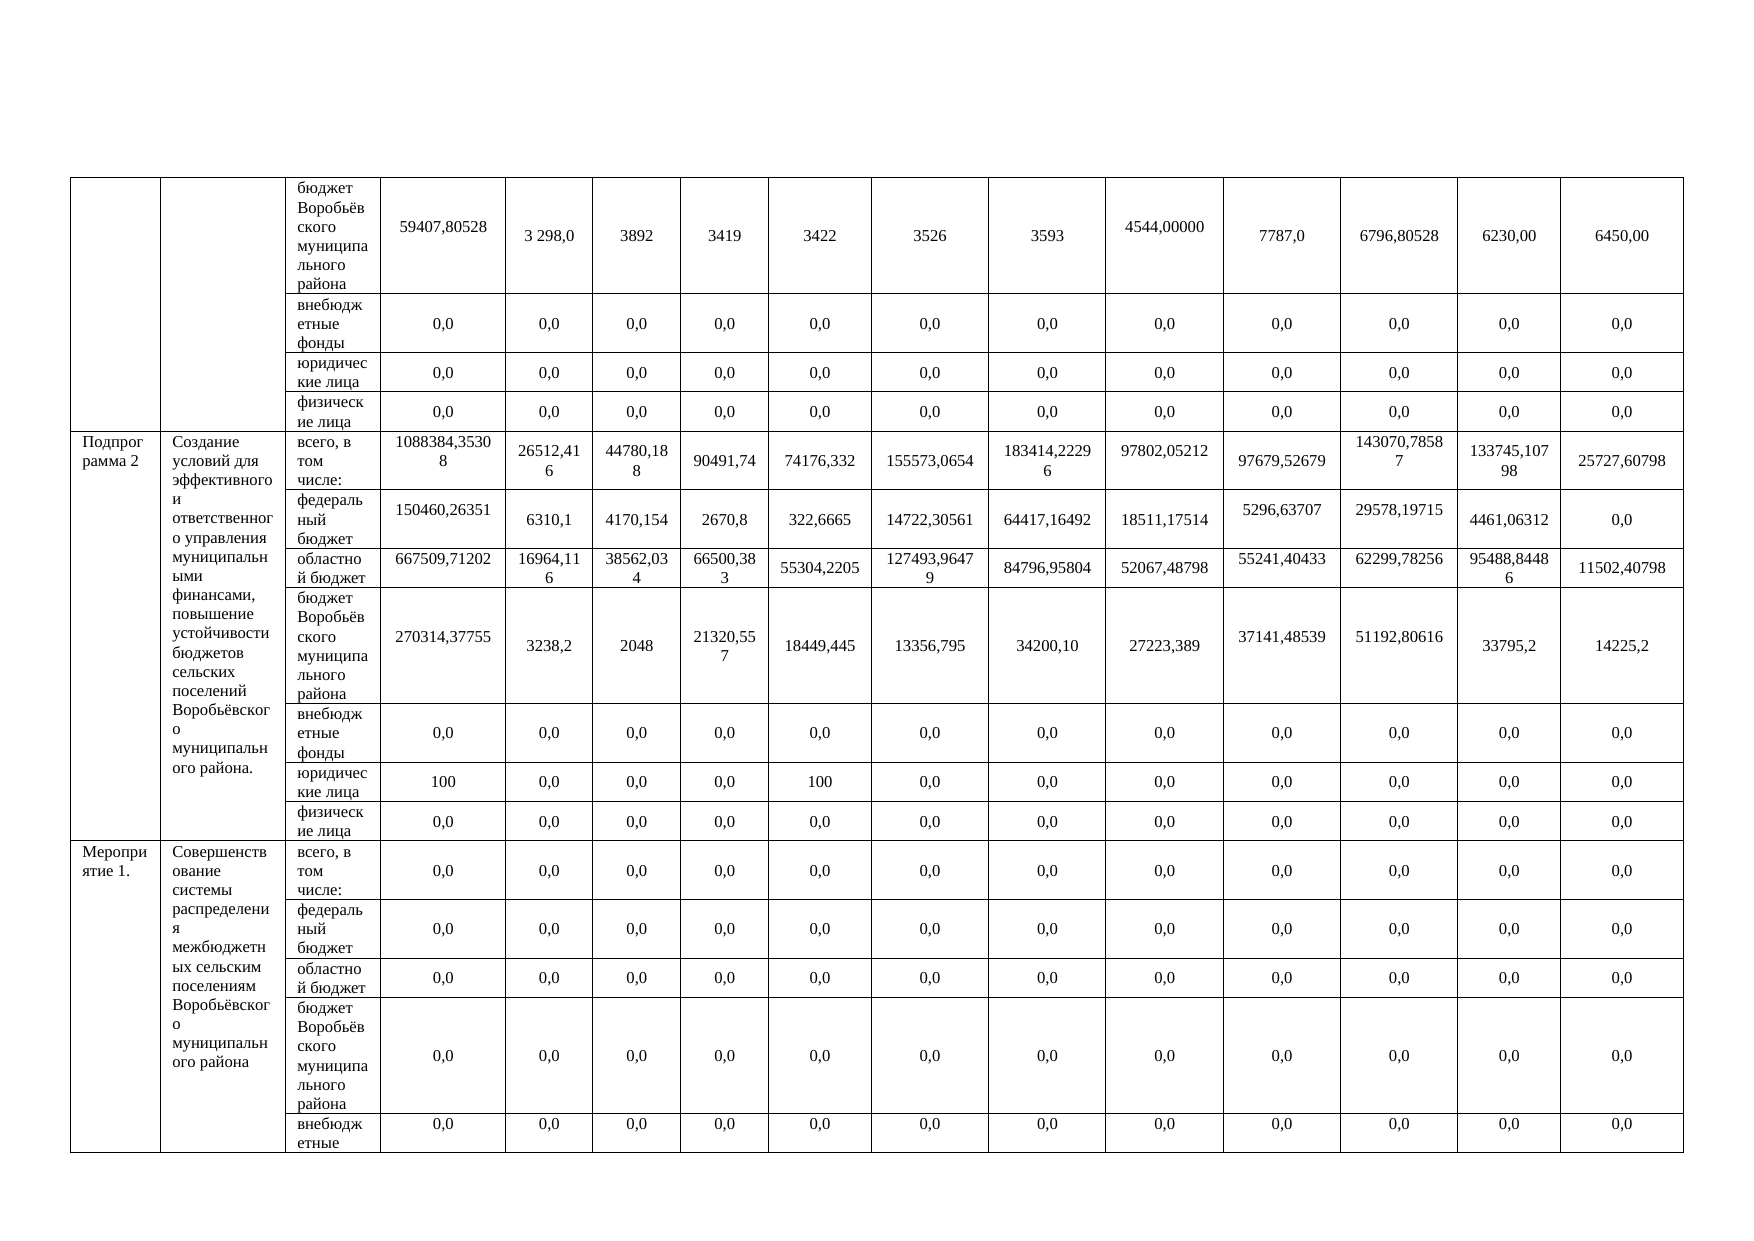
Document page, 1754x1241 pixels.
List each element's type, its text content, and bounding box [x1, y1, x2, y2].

table_cell 0,0 [381, 802, 505, 840]
table_cell 0,0 [1458, 392, 1560, 431]
table_cell внебюджетные фонды [286, 294, 380, 352]
table_cell 97679,52679 [1224, 432, 1340, 489]
table_cell 667509,71202 [381, 549, 505, 587]
table_cell 0,0 [1458, 841, 1560, 899]
table_cell 26512,416 [506, 432, 592, 489]
table_cell 0,0 [769, 900, 871, 957]
table_cell 0,0 [872, 1114, 988, 1152]
table_cell 0,0 [681, 763, 768, 801]
table_cell 0,0 [872, 763, 988, 801]
table_cell 0,0 [1561, 900, 1683, 957]
table_cell 0,0 [1341, 353, 1457, 391]
table_cell 0,0 [989, 802, 1105, 840]
table_cell 0,0 [872, 704, 988, 762]
table_cell 0,0 [1224, 959, 1340, 997]
table_cell 0,0 [1458, 998, 1560, 1113]
table_cell 0,0 [989, 1114, 1105, 1152]
table_cell Создание условий для эффективного и ответственного управления муниципальными финансами, повышение устойчивости бюджетов сельских поселений Воробьёвского муниципального района. [161, 432, 285, 840]
table_cell 0,0 [593, 353, 680, 391]
table_cell 0,0 [1561, 392, 1683, 431]
table_cell 0,0 [1224, 294, 1340, 352]
table_cell 0,0 [872, 392, 988, 431]
table_cell 0,0 [593, 392, 680, 431]
table_cell 66500,383 [681, 549, 768, 587]
table_cell 7787,0 [1224, 178, 1340, 293]
table_cell 0,0 [381, 900, 505, 957]
table_cell 14225,2 [1561, 588, 1683, 703]
table_cell 0,0 [681, 959, 768, 997]
table_cell 0,0 [506, 998, 592, 1113]
table_cell 29578,19715 [1341, 490, 1457, 548]
table_cell 0,0 [1106, 998, 1223, 1113]
table_cell 6450,00 [1561, 178, 1683, 293]
table_cell 6310,1 [506, 490, 592, 548]
table_cell 0,0 [1458, 1114, 1560, 1152]
table_cell 0,0 [506, 353, 592, 391]
table_cell 133745,10798 [1458, 432, 1560, 489]
table_cell 52067,48798 [1106, 549, 1223, 587]
table_cell 0,0 [381, 294, 505, 352]
table_cell 0,0 [381, 392, 505, 431]
table_cell 0,0 [1458, 763, 1560, 801]
table_cell 0,0 [381, 353, 505, 391]
table_cell областной бюджет [286, 959, 380, 997]
table_cell 0,0 [1458, 802, 1560, 840]
table_cell 0,0 [1106, 763, 1223, 801]
table_cell 0,0 [1341, 959, 1457, 997]
table_cell всего, в том числе: [286, 841, 380, 899]
table_cell 0,0 [1224, 841, 1340, 899]
table_cell 0,0 [1106, 1114, 1223, 1152]
table_cell 0,0 [872, 353, 988, 391]
table_cell 0,0 [872, 900, 988, 957]
table_cell 0,0 [1341, 998, 1457, 1113]
table_cell 0,0 [769, 841, 871, 899]
table_cell 0,0 [1106, 802, 1223, 840]
table_cell 0,0 [1341, 763, 1457, 801]
table_cell 2670,8 [681, 490, 768, 548]
table_cell 0,0 [506, 1114, 592, 1152]
table_cell 0,0 [769, 802, 871, 840]
table_cell 0,0 [1458, 704, 1560, 762]
table_cell федеральный бюджет [286, 900, 380, 957]
table_cell 0,0 [769, 294, 871, 352]
table_cell 90491,74 [681, 432, 768, 489]
table_cell 0,0 [989, 959, 1105, 997]
table_cell 0,0 [681, 392, 768, 431]
table_cell 0,0 [593, 294, 680, 352]
table_cell 44780,188 [593, 432, 680, 489]
table_cell 6230,00 [1458, 178, 1560, 293]
table_cell 0,0 [769, 353, 871, 391]
table_cell 2048 [593, 588, 680, 703]
table_cell 0,0 [872, 959, 988, 997]
table_cell всего, в том числе: [286, 432, 380, 489]
table_cell 0,0 [681, 704, 768, 762]
table_cell 3419 [681, 178, 768, 293]
table_cell 0,0 [1224, 392, 1340, 431]
table_cell 0,0 [1106, 353, 1223, 391]
table_cell 0,0 [593, 998, 680, 1113]
table_cell 4544,00000 [1106, 178, 1223, 293]
table_cell 14722,30561 [872, 490, 988, 548]
table_cell 0,0 [1561, 802, 1683, 840]
table_cell 0,0 [506, 959, 592, 997]
table_cell 0,0 [769, 1114, 871, 1152]
table_cell 127493,96479 [872, 549, 988, 587]
table_cell 38562,034 [593, 549, 680, 587]
table_cell 0,0 [1561, 841, 1683, 899]
table_cell 0,0 [1224, 763, 1340, 801]
table_cell 33795,2 [1458, 588, 1560, 703]
table_cell 0,0 [989, 998, 1105, 1113]
table_cell 0,0 [769, 704, 871, 762]
table_cell 3892 [593, 178, 680, 293]
table_cell бюджет Воробьёвского муниципального района [286, 998, 380, 1113]
table_cell 0,0 [1561, 959, 1683, 997]
table_cell 0,0 [1224, 1114, 1340, 1152]
table_cell 0,0 [381, 1114, 505, 1152]
table_cell 150460,26351 [381, 490, 505, 548]
table_cell 21320,557 [681, 588, 768, 703]
table_cell 0,0 [1341, 900, 1457, 957]
table_cell 155573,0654 [872, 432, 988, 489]
table_cell 100 [381, 763, 505, 801]
table_cell 0,0 [506, 704, 592, 762]
table_cell 55241,40433 [1224, 549, 1340, 587]
table_cell 18449,445 [769, 588, 871, 703]
table_cell 0,0 [506, 294, 592, 352]
table_cell 0,0 [593, 763, 680, 801]
table_cell 0,0 [989, 353, 1105, 391]
table_cell 3526 [872, 178, 988, 293]
table_cell 0,0 [1224, 900, 1340, 957]
table_cell 0,0 [1458, 294, 1560, 352]
table_cell 0,0 [1106, 900, 1223, 957]
table_cell 0,0 [1341, 392, 1457, 431]
table_cell 0,0 [989, 841, 1105, 899]
table_cell 0,0 [1341, 294, 1457, 352]
table_cell 0,0 [593, 959, 680, 997]
table_cell 0,0 [1458, 900, 1560, 957]
table_cell 1088384,35308 [381, 432, 505, 489]
table_cell 0,0 [989, 294, 1105, 352]
table_cell 0,0 [1561, 704, 1683, 762]
table_cell 0,0 [989, 763, 1105, 801]
table_cell 0,0 [1341, 802, 1457, 840]
table_cell юридические лица [286, 353, 380, 391]
table_cell 0,0 [989, 704, 1105, 762]
table_cell 6796,80528 [1341, 178, 1457, 293]
table_cell 0,0 [1224, 704, 1340, 762]
table_cell 16964,116 [506, 549, 592, 587]
table_cell 0,0 [1458, 353, 1560, 391]
table_cell Совершенствование системы распределения межбюджетных сельским поселениям Воробьёвского муниципального района [161, 841, 285, 1152]
table_cell 0,0 [381, 998, 505, 1113]
table_cell 0,0 [681, 802, 768, 840]
table_cell 11502,40798 [1561, 549, 1683, 587]
table_cell 0,0 [1106, 704, 1223, 762]
table_cell 0,0 [506, 841, 592, 899]
table_cell 0,0 [1561, 490, 1683, 548]
table_cell 0,0 [1341, 841, 1457, 899]
table_cell 0,0 [593, 802, 680, 840]
table_cell областной бюджет [286, 549, 380, 587]
table_cell 0,0 [381, 704, 505, 762]
table_cell 0,0 [381, 841, 505, 899]
table_cell 5296,63707 [1224, 490, 1340, 548]
table_cell 0,0 [1561, 1114, 1683, 1152]
table_cell внебюджетные фонды [286, 704, 380, 762]
table_cell 0,0 [506, 802, 592, 840]
table_cell 3593 [989, 178, 1105, 293]
table_cell 0,0 [1106, 841, 1223, 899]
table_cell 0,0 [681, 294, 768, 352]
table_cell 34200,10 [989, 588, 1105, 703]
table_cell Мероприятие 1. [71, 841, 160, 1152]
table_cell 62299,78256 [1341, 549, 1457, 587]
table_cell 0,0 [506, 763, 592, 801]
table_cell 64417,16492 [989, 490, 1105, 548]
table_cell 74176,332 [769, 432, 871, 489]
table_cell 0,0 [1561, 998, 1683, 1113]
table_cell 97802,05212 [1106, 432, 1223, 489]
table_cell внебюджетные фонды [286, 1114, 380, 1152]
table_cell 0,0 [681, 1114, 768, 1152]
table_cell 0,0 [1224, 353, 1340, 391]
table_cell 0,0 [769, 959, 871, 997]
table_cell 0,0 [769, 998, 871, 1113]
table_cell 18511,17514 [1106, 490, 1223, 548]
table_cell 0,0 [1341, 704, 1457, 762]
table_cell 0,0 [593, 704, 680, 762]
table_cell 0,0 [1224, 802, 1340, 840]
table_cell 13356,795 [872, 588, 988, 703]
table_cell 0,0 [593, 900, 680, 957]
table_cell 27223,389 [1106, 588, 1223, 703]
table_cell 0,0 [1106, 294, 1223, 352]
table_cell бюджет Воробьёвского муниципального района [286, 588, 380, 703]
table_cell 0,0 [989, 392, 1105, 431]
table_cell 0,0 [1106, 392, 1223, 431]
table_cell 95488,84486 [1458, 549, 1560, 587]
table_cell 0,0 [1561, 294, 1683, 352]
table_cell 0,0 [1458, 959, 1560, 997]
table_cell 0,0 [681, 900, 768, 957]
table_cell 0,0 [506, 392, 592, 431]
table_cell федеральный бюджет [286, 490, 380, 548]
table_cell 0,0 [1224, 998, 1340, 1113]
table_cell физические лица [286, 802, 380, 840]
table_cell 322,6665 [769, 490, 871, 548]
table_cell 3238,2 [506, 588, 592, 703]
table_cell 0,0 [1341, 1114, 1457, 1152]
table_cell 0,0 [681, 998, 768, 1113]
table_cell 4461,06312 [1458, 490, 1560, 548]
table_cell 0,0 [681, 353, 768, 391]
table_cell 3 298,0 [506, 178, 592, 293]
table_cell 0,0 [872, 802, 988, 840]
table_cell 4170,154 [593, 490, 680, 548]
table_cell 51192,80616 [1341, 588, 1457, 703]
table_cell 0,0 [593, 1114, 680, 1152]
table_cell 55304,2205 [769, 549, 871, 587]
table_cell юридические лица [286, 763, 380, 801]
table_cell 0,0 [872, 998, 988, 1113]
table_cell бюджет Воробьёвского муниципального района [286, 178, 380, 293]
table_cell физические лица [286, 392, 380, 431]
table_cell 0,0 [769, 392, 871, 431]
table_cell 0,0 [1561, 763, 1683, 801]
table_cell 0,0 [1561, 353, 1683, 391]
table_cell 143070,78587 [1341, 432, 1457, 489]
table_cell 3422 [769, 178, 871, 293]
table_cell 84796,95804 [989, 549, 1105, 587]
table_cell 0,0 [1106, 959, 1223, 997]
table_cell 25727,60798 [1561, 432, 1683, 489]
table_cell 0,0 [593, 841, 680, 899]
table_cell 37141,48539 [1224, 588, 1340, 703]
table_cell 0,0 [872, 841, 988, 899]
table_cell 0,0 [506, 900, 592, 957]
table_cell 0,0 [989, 900, 1105, 957]
table_cell 270314,37755 [381, 588, 505, 703]
table_cell 100 [769, 763, 871, 801]
table_cell Подпрограмма 2 [71, 432, 160, 840]
table_cell 0,0 [681, 841, 768, 899]
table_cell 0,0 [872, 294, 988, 352]
table_cell 0,0 [381, 959, 505, 997]
table_cell 59407,80528 [381, 178, 505, 293]
table_cell 183414,22296 [989, 432, 1105, 489]
